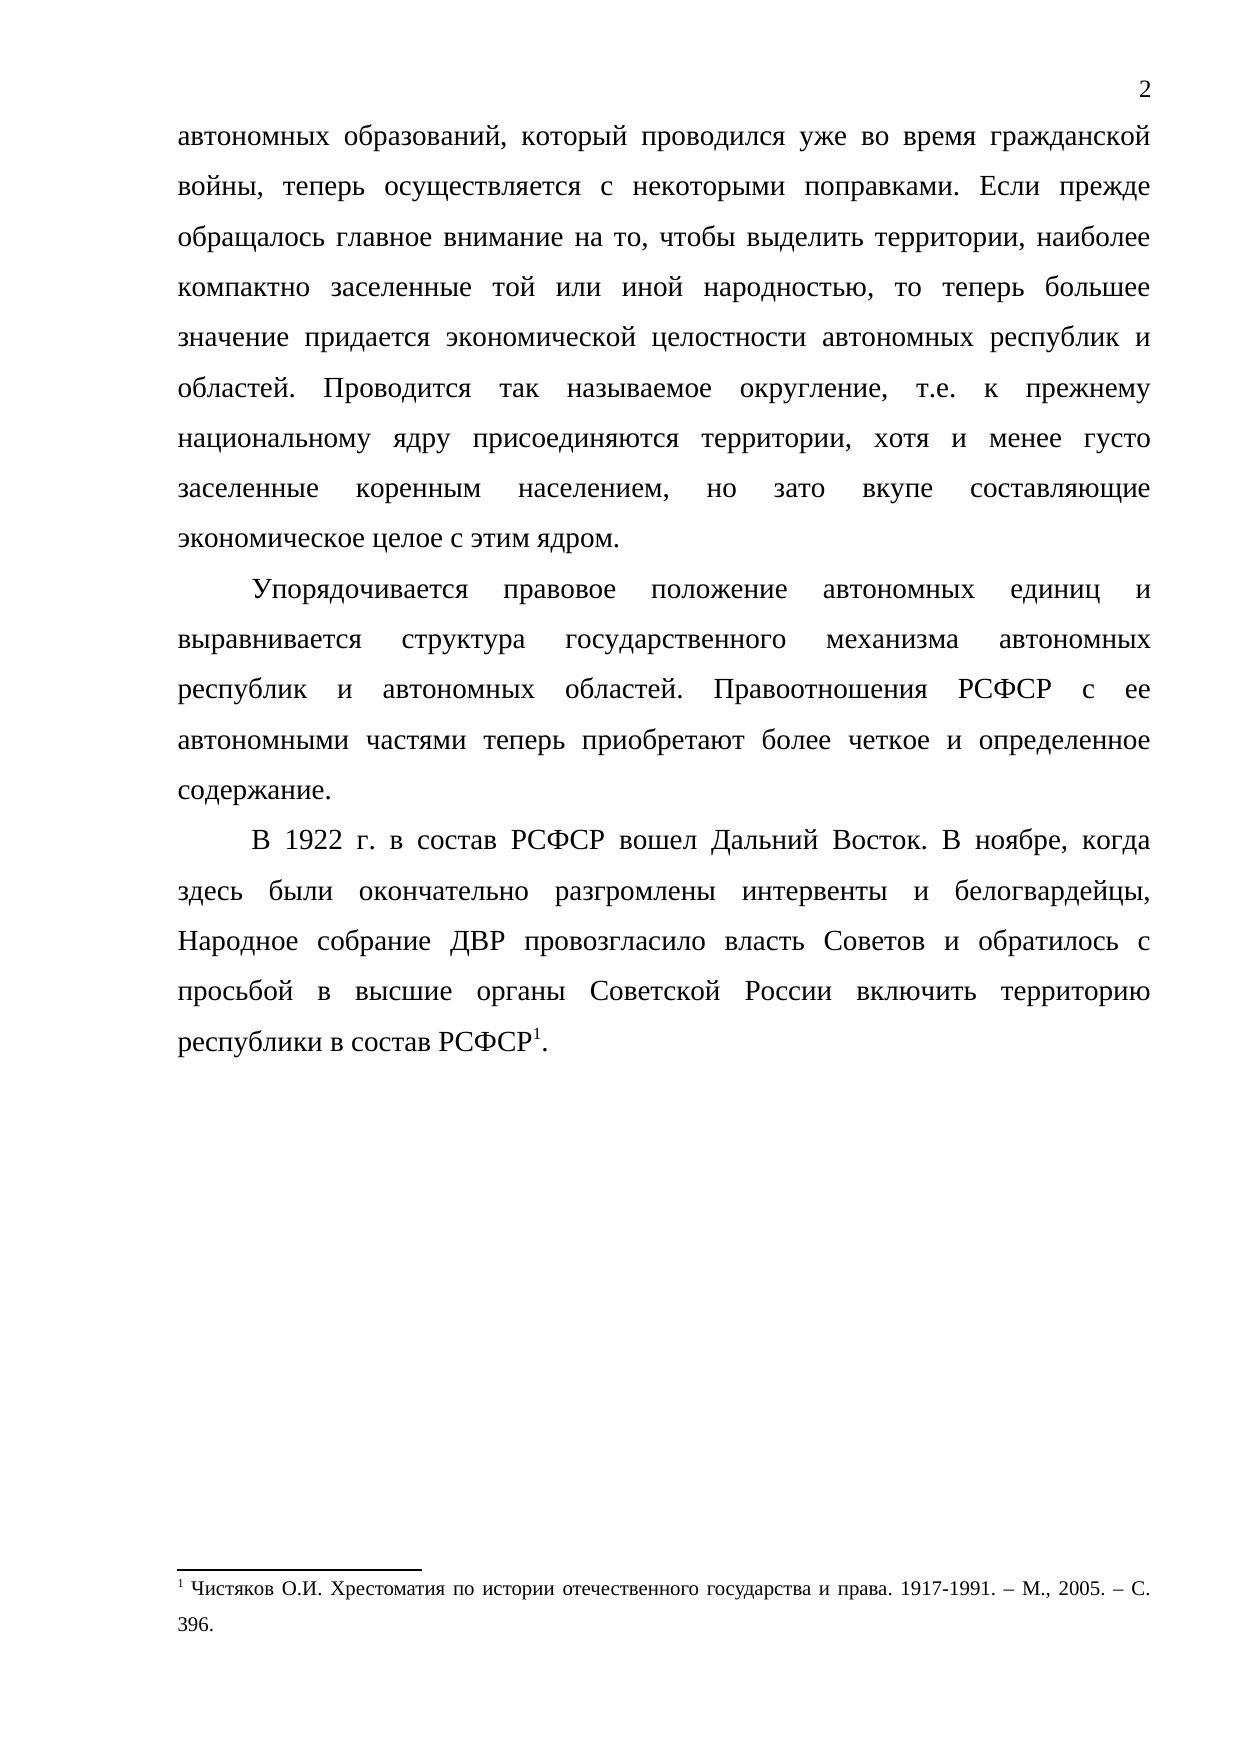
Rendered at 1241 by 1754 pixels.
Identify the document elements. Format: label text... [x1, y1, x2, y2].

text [177, 118, 1152, 554]
text Упорядочивается правовое положение автономных единиц и выравнивается структура государственного механизма автономных республик и автономных областей. Правоотношения РСФСР с ее автономными частями теперь приобретают более четкое и определенное содержание. [177, 571, 1152, 806]
text В . в состав РСФСР вошел Дальний Восток. В ноябре, когда здесь были окончательно разгромлены интервенты и белогвардейцы, Народное собрание ДВР провозгласило власть Советов и обратилось с просьбой в высшие органы Советской России включить территорию республики в состав РСФСР. [177, 822, 1152, 1057]
